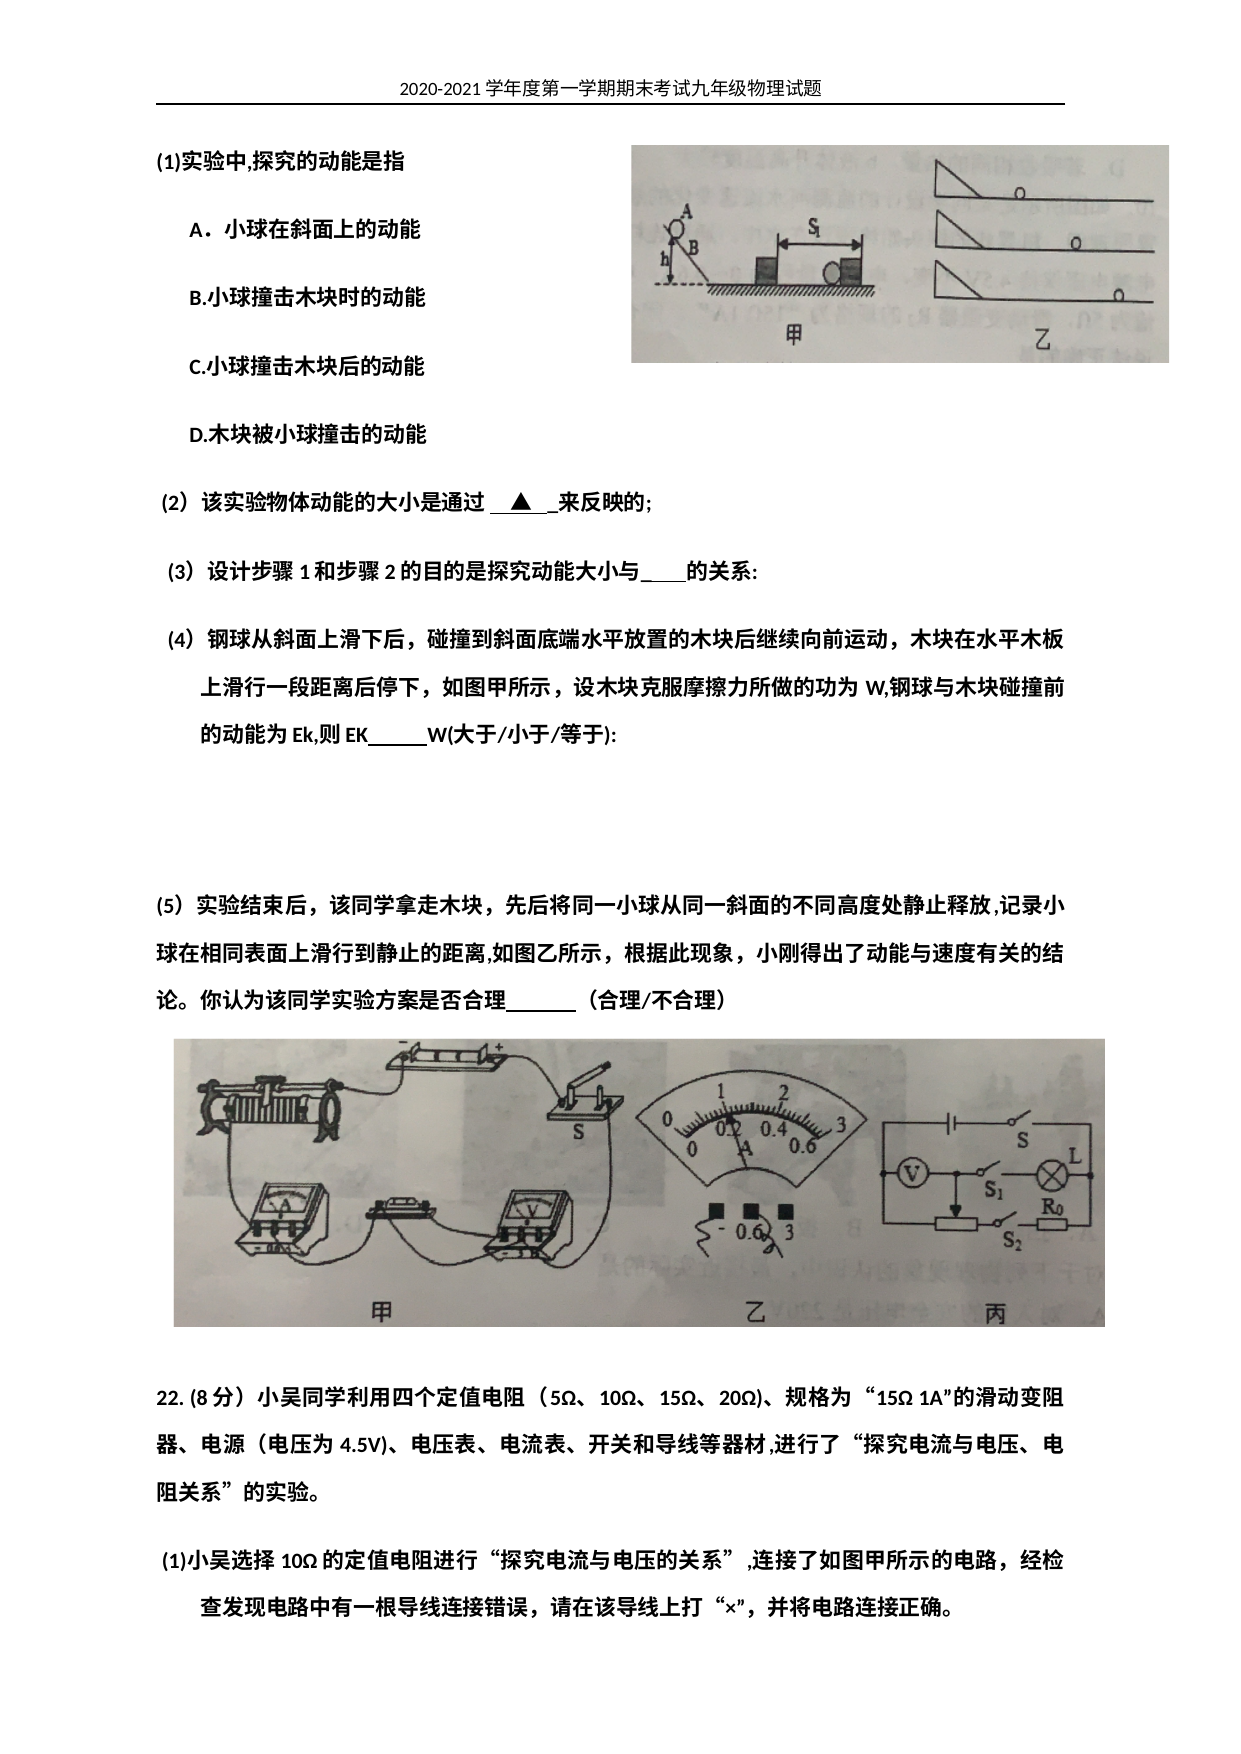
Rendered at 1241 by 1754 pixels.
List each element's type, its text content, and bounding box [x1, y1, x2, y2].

picture [631, 145, 1170, 363]
text (4）钢球从斜面上滑下后，碰撞到斜面底端水平放置的木块后继续向前运动，木块在水平木板上滑行一段距离后停下，如图甲所示，设木块克服摩擦力所做的功为W,钢球与木块碰撞前的动能为Ek,则EK W(大于/小于/等于): [167, 622, 1065, 749]
text A．小球在斜面上的动能 [156, 212, 631, 244]
text C.小球撞击木块后的动能 [156, 349, 1065, 380]
text D.木块被小球撞击的动能 [156, 417, 1065, 449]
text (1)实验中,探究的动能是指 [156, 144, 1065, 175]
text (3）设计步骤1和步骤2的目的是探究动能大小与_ 的关系: [156, 554, 1065, 585]
text (1)小吴选择10Ω的定值电阻进行“探究电流与电压的关系”,连接了如图甲所示的电路，经检查发现电路中有一根导线连接错误，请在该导线上打“×”，并将电路连接正确。 [156, 1543, 1065, 1622]
text (2）该实验物体动能的大小是通过 ▲ _来反映的; [156, 485, 1065, 517]
text B.小球撞击木块时的动能 [156, 280, 631, 312]
text (5）实验结束后，该同学拿走木块，先后将同一小球从同一斜面的不同高度处静止释放,记录小球在相同表面上滑行到静止的距离,如图乙所示，根据此现象，小刚得出了动能与速度有关的结论。你认为该同学实验方案是否合理 （合理/不合理） [156, 888, 1065, 1015]
picture [175, 1039, 1104, 1327]
